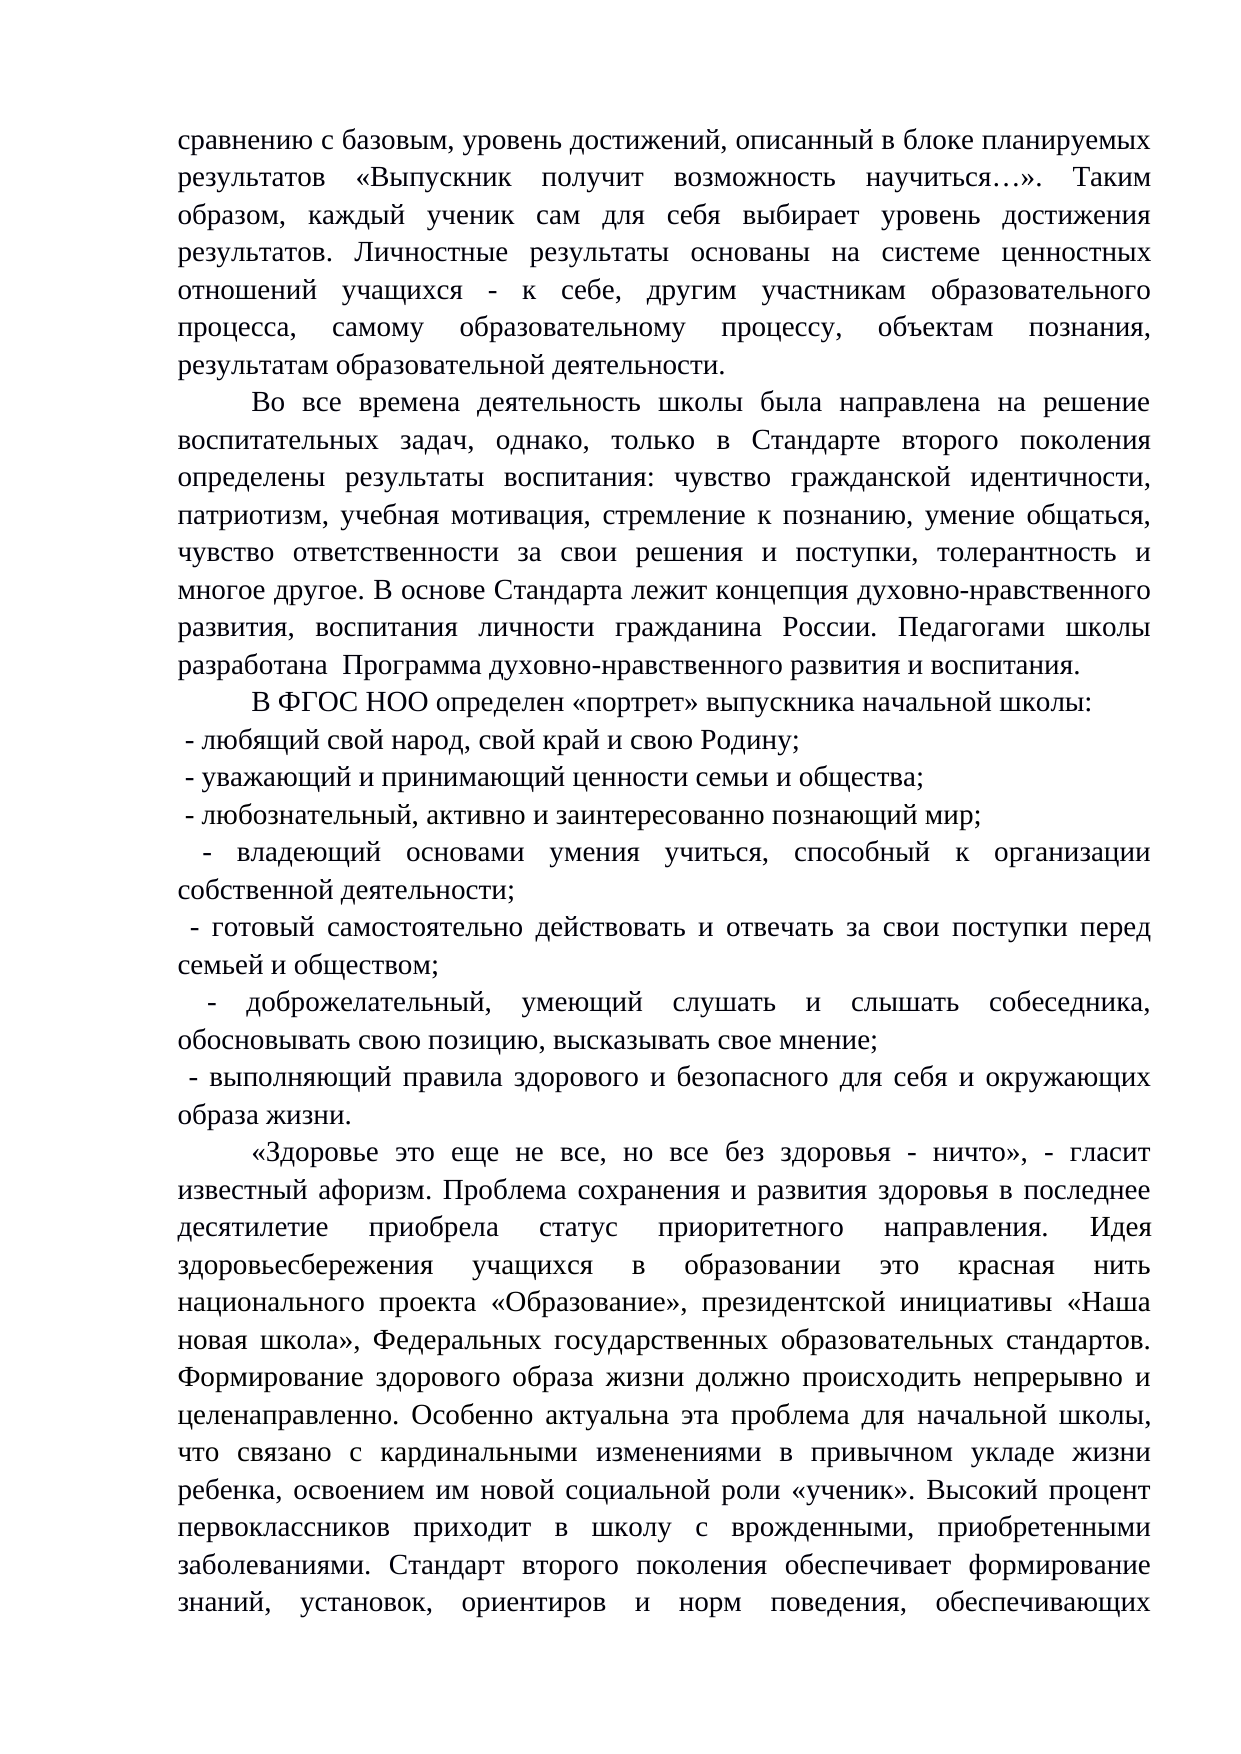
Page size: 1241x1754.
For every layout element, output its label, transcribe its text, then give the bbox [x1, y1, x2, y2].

text - уважающий и принимающий ценности семьи и общества; [177, 756, 1152, 793]
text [177, 1131, 1152, 1618]
text В ФГОС НОО определен «портрет» выпускника начальной школы: [177, 681, 1152, 718]
text - любознательный, активно и заинтересованно познающий мир; [177, 793, 1152, 831]
text - любящий свой народ, свой край и свою Родину; [177, 718, 1152, 756]
text - готовый самостоятельно действовать и отвечать за свои поступки перед семьей и обществом; [177, 906, 1152, 981]
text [177, 118, 1152, 381]
text - выполняющий правила здорового и безопасного для себя и окружающих образа жизни. [177, 1056, 1152, 1131]
text - доброжелательный, умеющий слушать и слышать собеседника, обосновывать свою позицию, высказывать свое мнение; [177, 981, 1152, 1056]
text - владеющий основами умения учиться, способный к организации собственной деятельности; [177, 831, 1152, 906]
text Во все времена деятельность школы была направлена на решение воспитательных задач, однако, только в Стандарте второго поколения определены результаты воспитания: чувство гражданской идентичности, патриотизм, учебная мотивация, стремление к познанию, умение общаться, чувство ответственности за свои решения и поступки, толерантность и многое другое. В основе Стандарта лежит концепция духовно-нравственного развития, воспитания личности гражданина России. Педагогами школы разработана Программа духовно-нравственного развития и воспитания. [177, 381, 1152, 681]
